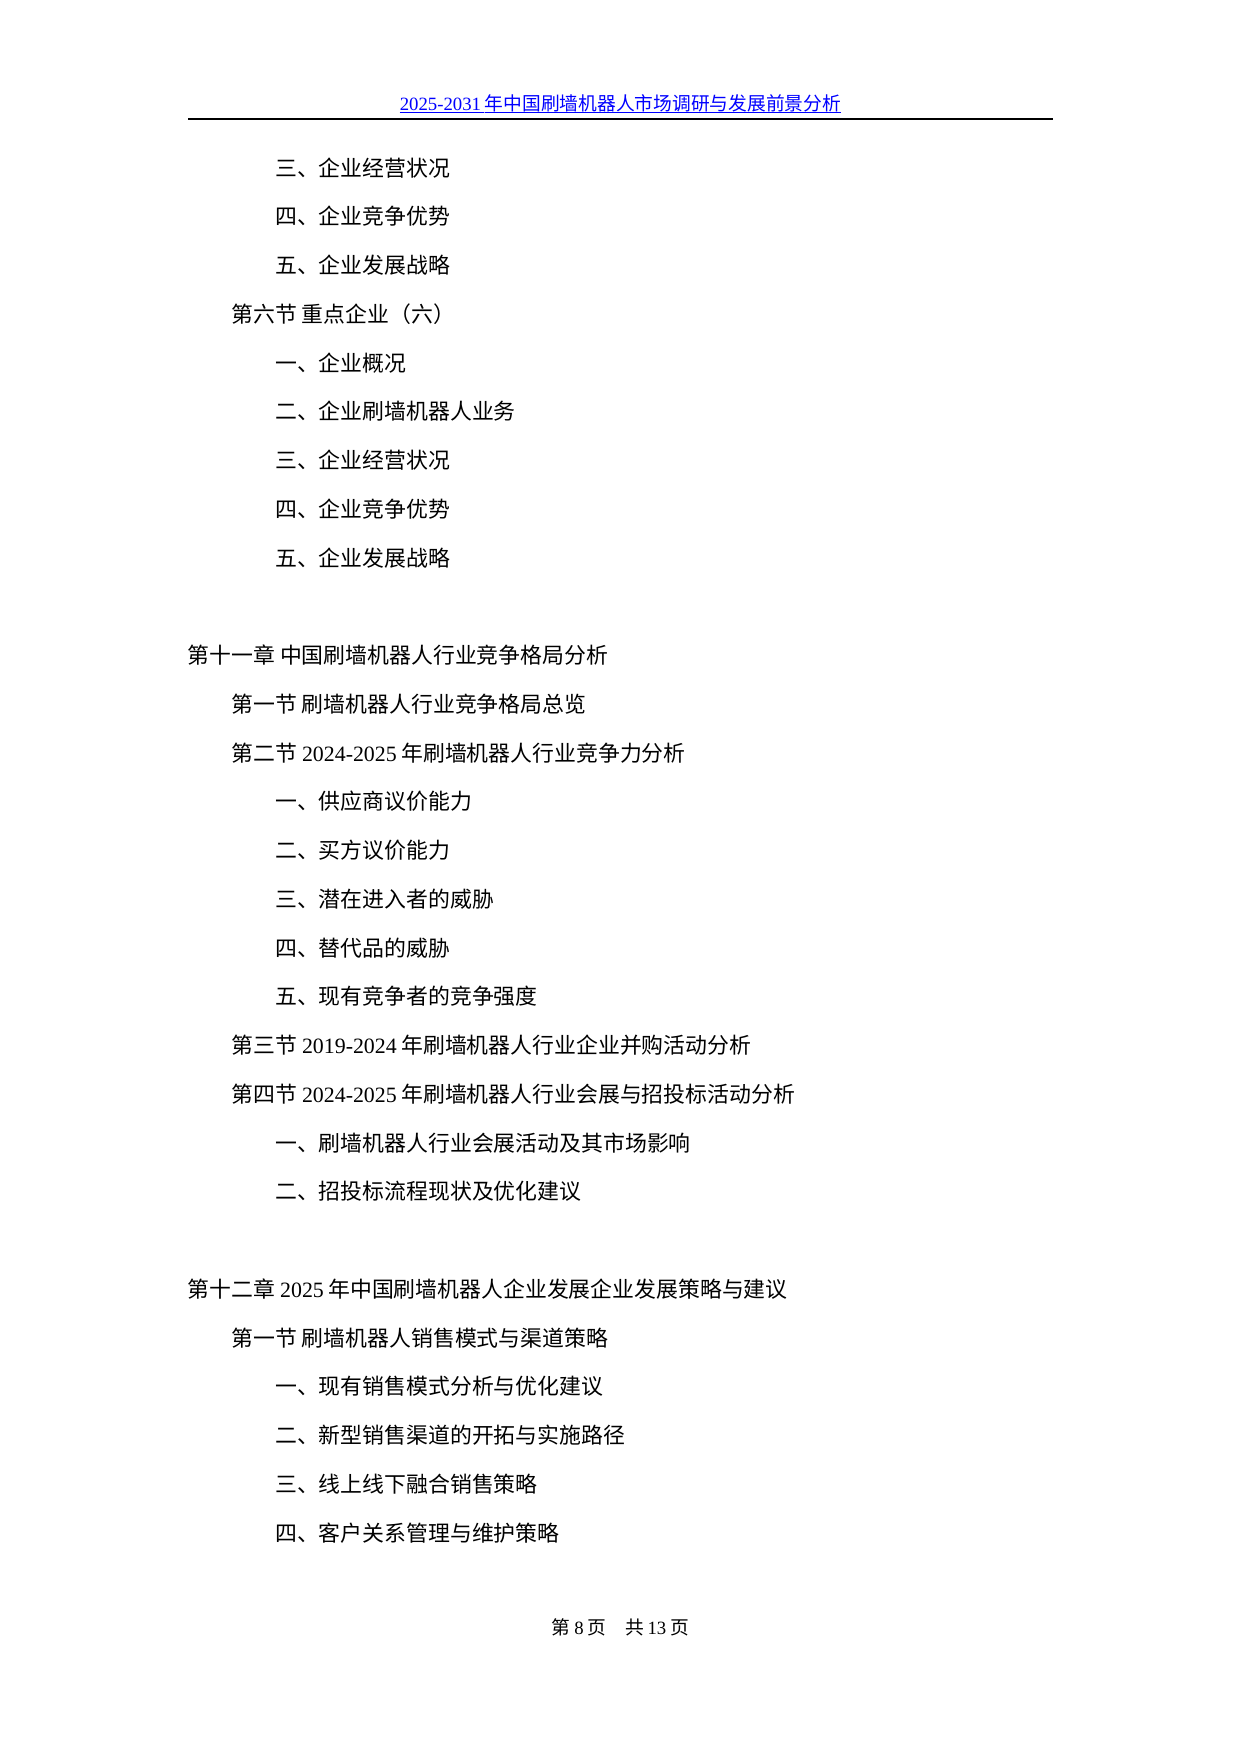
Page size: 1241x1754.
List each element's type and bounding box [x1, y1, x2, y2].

text [187, 150, 1053, 1548]
